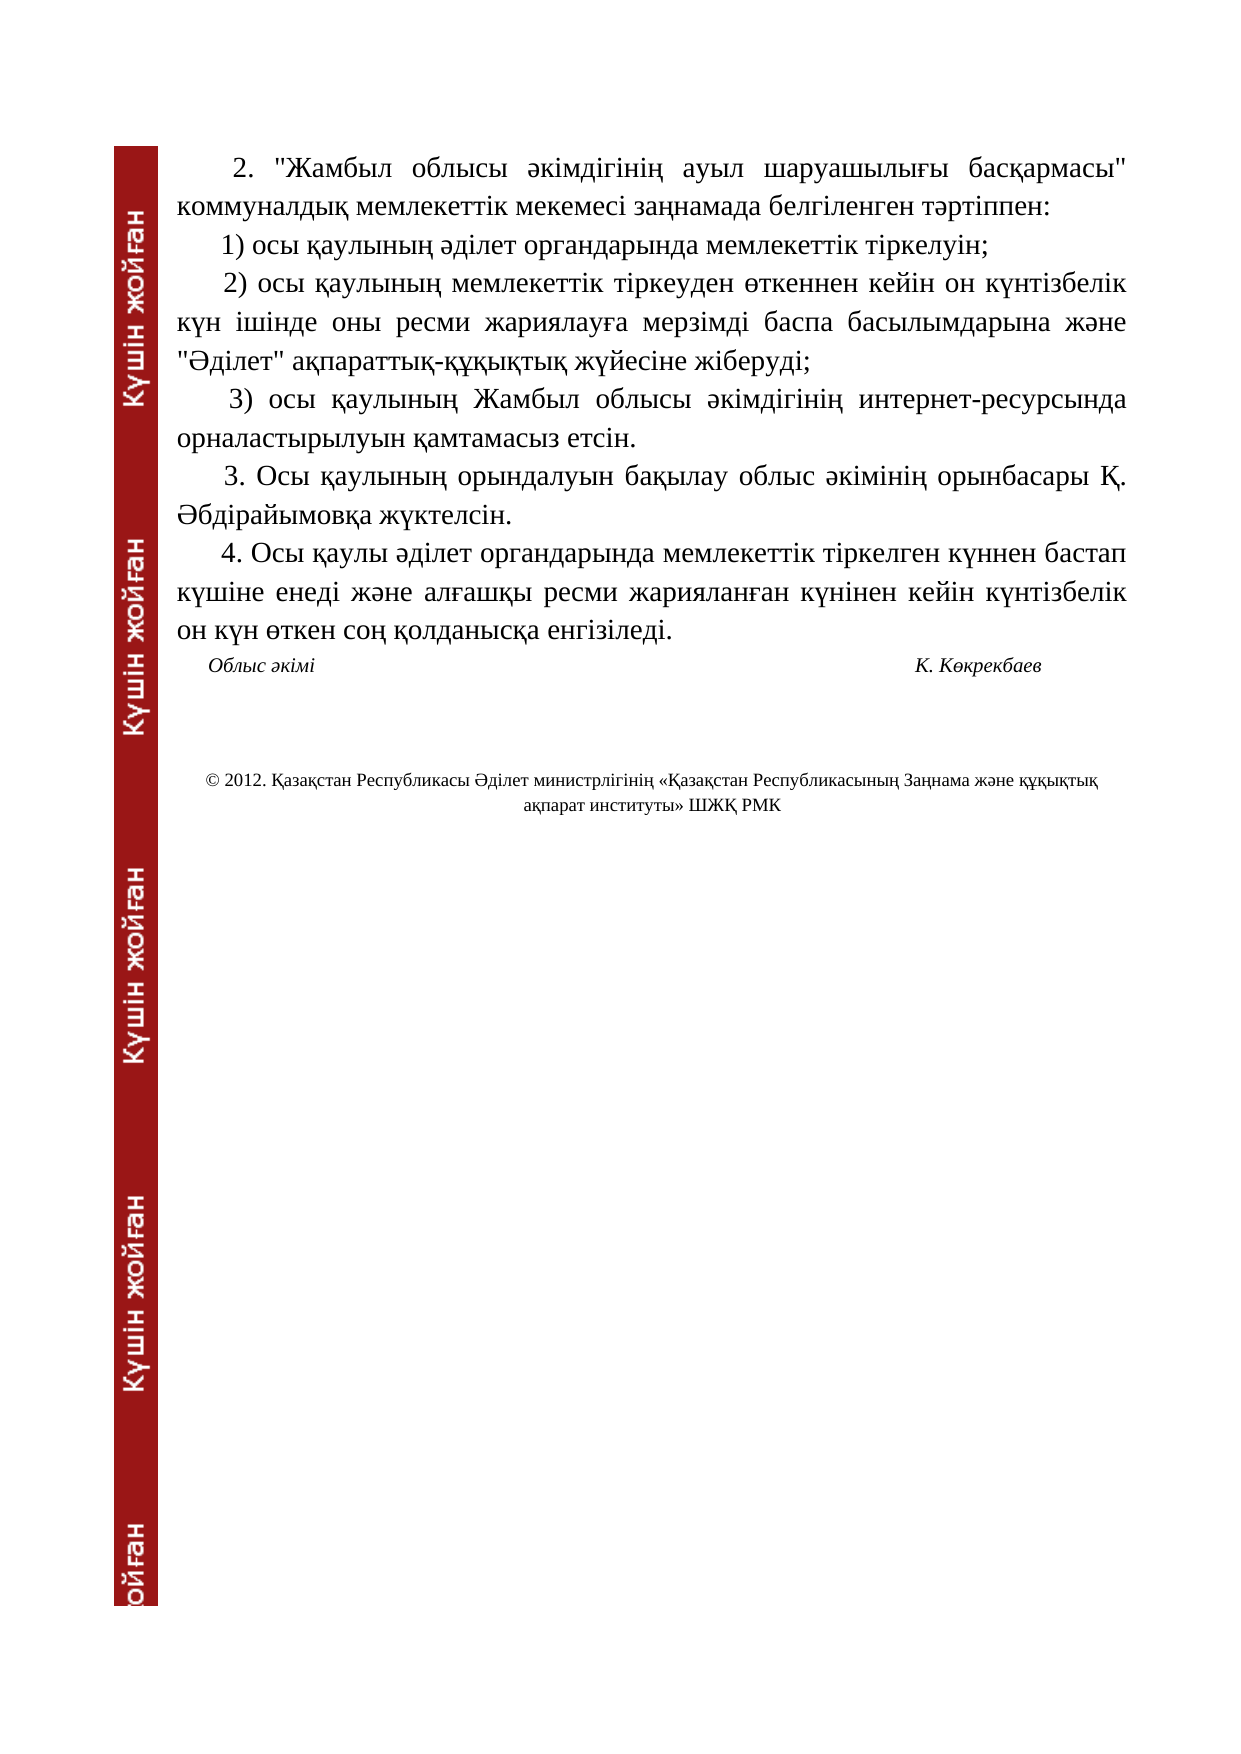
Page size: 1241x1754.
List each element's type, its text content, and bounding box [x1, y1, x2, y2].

text 1) осы қаулының әділет органдарында мемлекеттік тіркелуін; [112, 227, 1128, 261]
picture [114, 453, 158, 458]
text © 2012. Қазақстан Республикасы Әділет министрлігінің «Қазақстан Республикасының Заңнама және құқықтық ақпарат институты» ШЖҚ РМК [112, 769, 1128, 815]
text 3) осы қаулының Жамбыл облысы әкімдігінің интернет-ресурсында орналастырылуын қамтамасыз етсін. [112, 381, 1128, 453]
picture [114, 815, 158, 1606]
text 2) осы қаулының мемлекеттік тіркеуден өткеннен кейін он күнтізбелік күн ішінде оны ресми жариялауға мерзімді баспа басылымдарына және "Әділет" ақпараттық-құқықтық жүйесіне жіберуді; [112, 266, 1128, 376]
table_header К. Көкрекбаев [913, 651, 1240, 682]
picture [114, 646, 158, 651]
picture [114, 261, 158, 266]
picture [114, 376, 158, 381]
table_header Облыс әкімі [101, 651, 913, 682]
picture [114, 530, 158, 535]
text 3. Осы қаулының орындалуын бақылау облыс әкімінің орынбасары Қ. Әбдірайымовқа жүктелсін. [112, 458, 1128, 530]
picture [114, 682, 158, 769]
picture [114, 222, 158, 227]
text 2. "Жамбыл облысы әкімдігінің ауыл шаруашылығы басқармасы" коммуналдық мемлекеттік мекемесі заңнамада белгіленген тәртіппен: [112, 150, 1128, 222]
text 4. Осы қаулы әділет органдарында мемлекеттiк тiркелген күннен бастап күшiне енедi және алғашқы ресми жарияланған күнінен кейін күнтізбелік он күн өткен соң қолданысқа енгізіледі. [112, 535, 1128, 646]
picture [114, 146, 158, 150]
